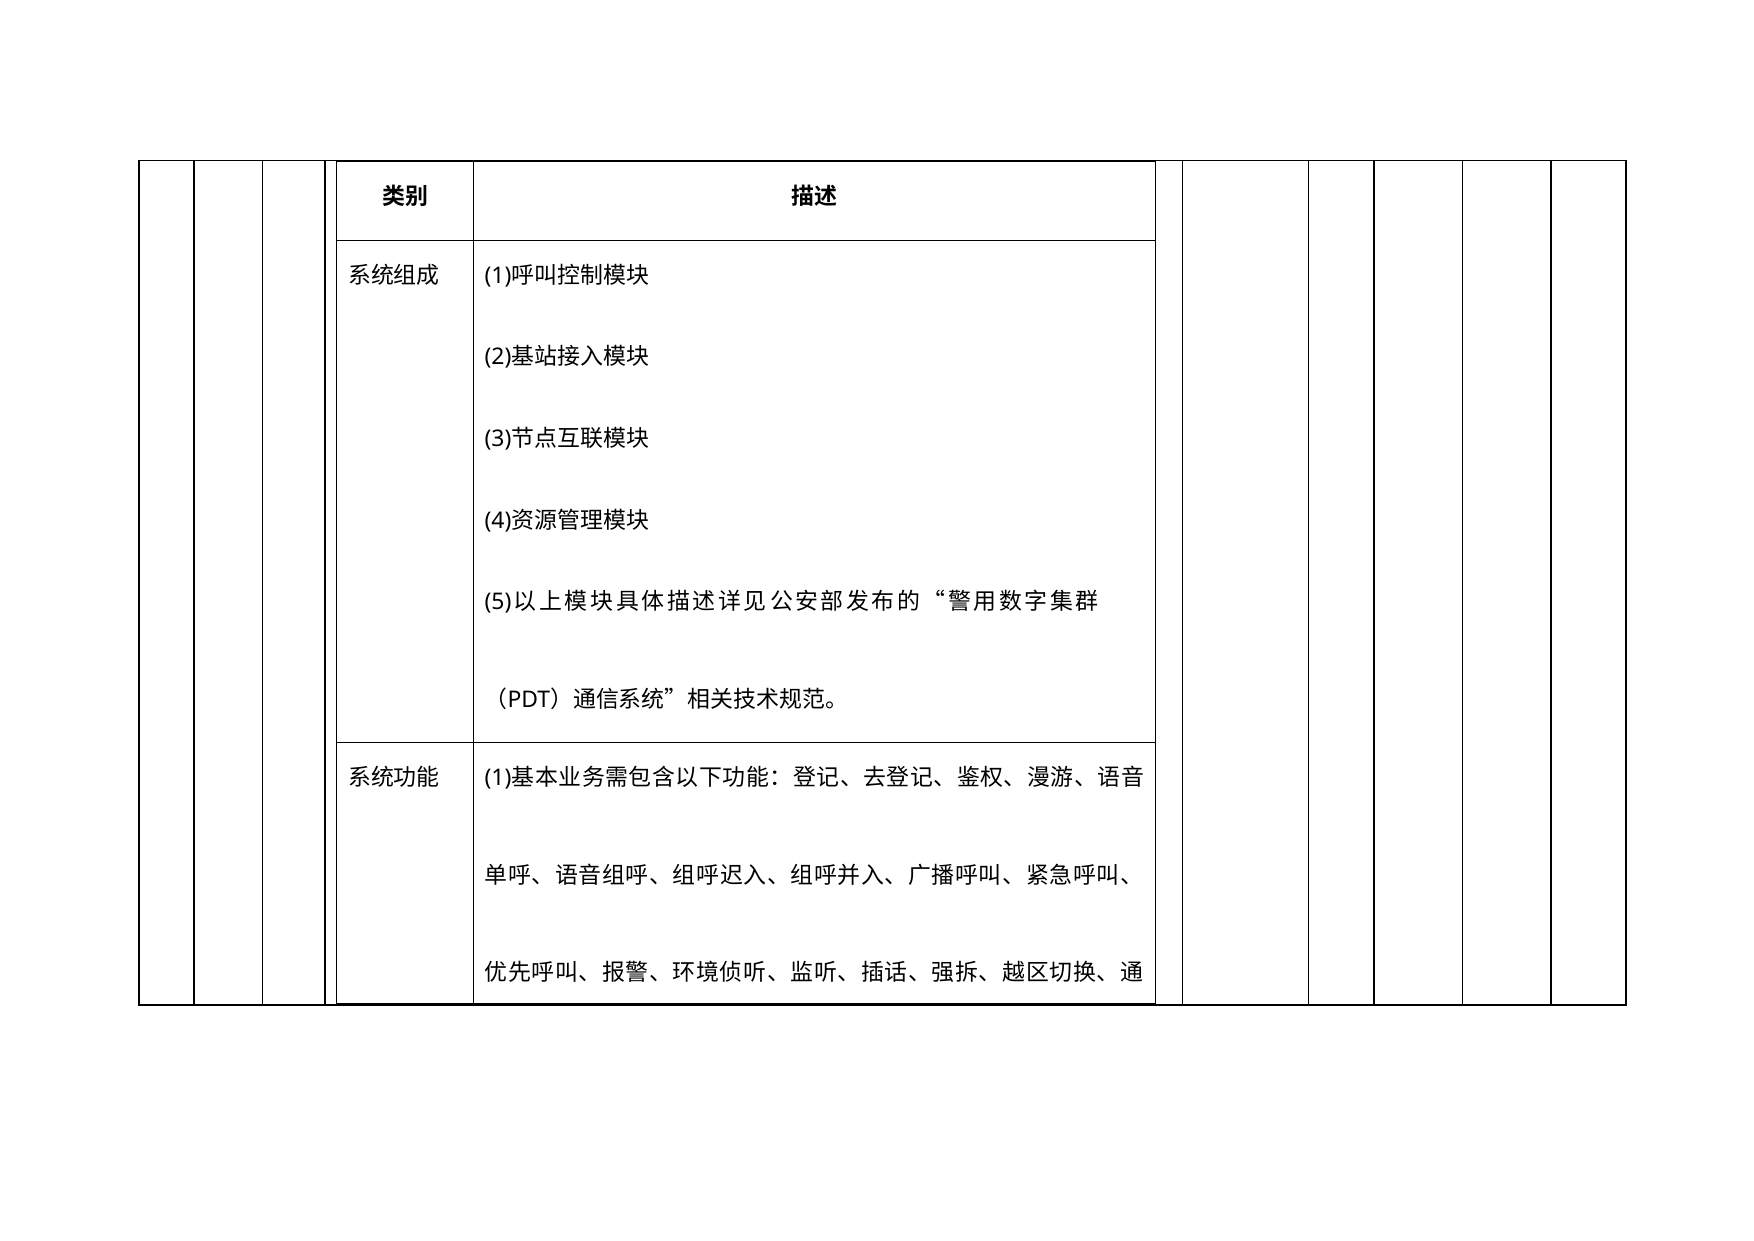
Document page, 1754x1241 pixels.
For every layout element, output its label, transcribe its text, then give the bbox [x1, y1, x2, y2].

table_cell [1156, 161, 1182, 1004]
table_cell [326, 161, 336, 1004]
table_cell [263, 161, 324, 1004]
table_cell [1309, 161, 1373, 1004]
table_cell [474, 743, 1155, 1003]
table_cell [1183, 161, 1308, 1004]
table_cell [1552, 161, 1625, 1004]
table_cell [1463, 161, 1550, 1004]
table_cell 2 [140, 161, 193, 1004]
table_cell [195, 161, 262, 1004]
table_cell [1375, 161, 1462, 1004]
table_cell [337, 743, 473, 1003]
